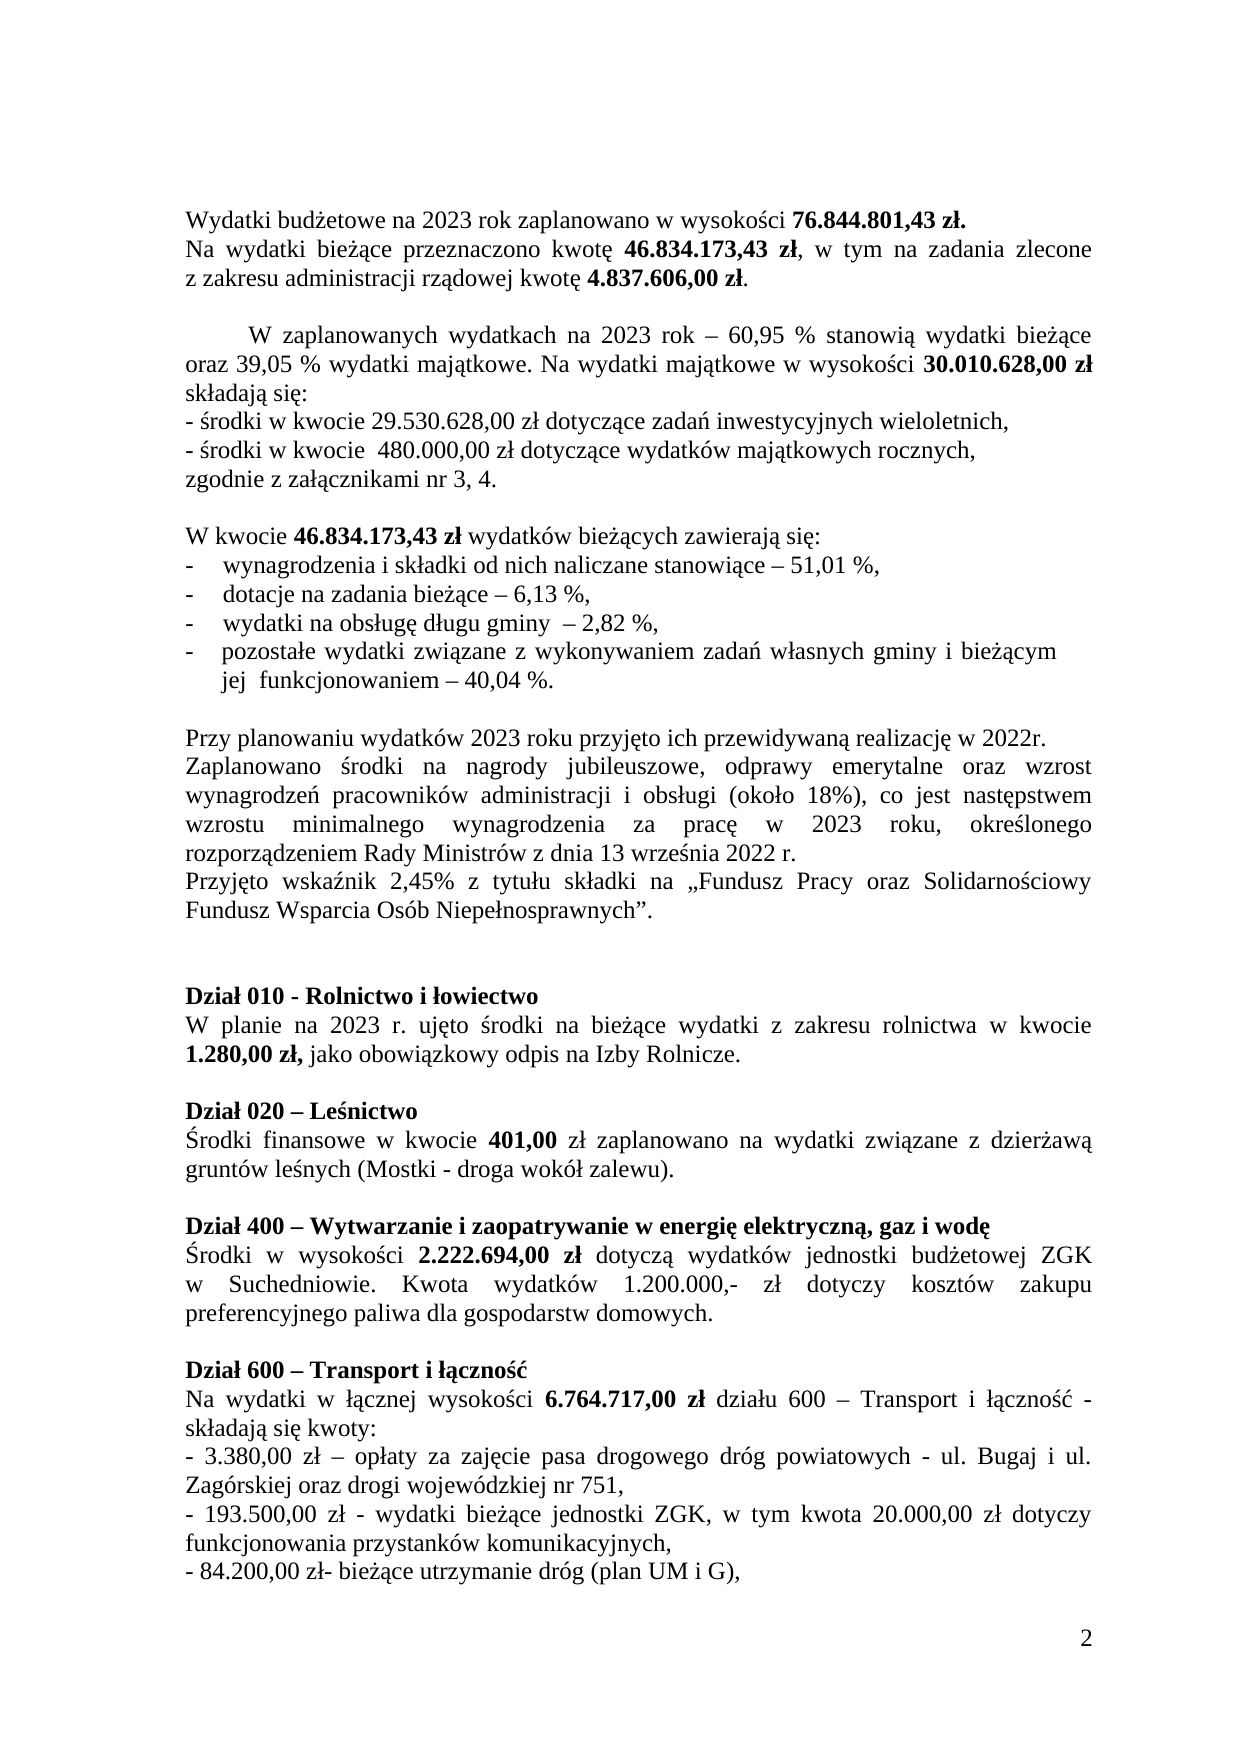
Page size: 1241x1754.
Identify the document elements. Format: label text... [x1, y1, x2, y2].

list wydatki na obsługę długu gminy – 2,82 %, [185, 608, 1093, 636]
text zgodnie z załącznikami nr 3, 4. [185, 464, 1093, 493]
text Dział 400 – Wytwarzanie i zaopatrywanie w energię elektryczną, gaz i wodę [185, 1211, 1093, 1240]
subtitle Dział 600 – Transport i łączność [185, 1355, 1093, 1384]
subtitle Dział 020 – Leśnictwo [185, 1096, 1093, 1125]
text Przyjęto wskaźnik 2,45% z tytułu składki na „Fundusz Pracy oraz Solidarnościowy Fundusz Wsparcia Osób Niepełnosprawnych”. [185, 866, 1093, 924]
text Przy planowaniu wydatków 2023 roku przyjęto ich przewidywaną realizację w 2022r. [185, 723, 1093, 751]
text - środki w kwocie 480.000,00 zł dotyczące wydatków majątkowych rocznych, [185, 435, 1093, 464]
text Środki w wysokości 2.222.694,00 zł dotyczą wydatków jednostki budżetowej ZGK w Suchedniowie. Kwota wydatków 1.200.000,- zł dotyczy kosztów zakupu preferencyjnego paliwa dla gospodarstw domowych. [185, 1240, 1093, 1326]
text Dział 010 - Rolnictwo i łowiectwo [185, 981, 1093, 1010]
list dotacje na zadania bieżące – 6,13 %, [185, 579, 1093, 608]
list wynagrodzenia i składki od nich naliczane stanowiące – 51,01 %, [185, 550, 1093, 579]
text - pozostałe wydatki związane z wykonywaniem zadań własnych gminy i bieżącym jej funkcjonowaniem – 40,04 %. [185, 636, 1093, 694]
text W kwocie 46.834.173,43 zł wydatków bieżących zawierają się: [185, 521, 1093, 550]
text W zaplanowanych wydatkach na 2023 rok – 60,95 % stanowią wydatki bieżące oraz 39,05 % wydatki majątkowe. Na wydatki majątkowe w wysokości 30.010.628,00 zł składają się: [185, 320, 1093, 406]
text - 193.500,00 zł - wydatki bieżące jednostki ZGK, w tym kwota 20.000,00 zł dotyczy funkcjonowania przystanków komunikacyjnych, [185, 1499, 1093, 1556]
text Środki finansowe w kwocie 401,00 zł zaplanowano na wydatki związane z dzierżawą gruntów leśnych (Mostki - droga wokół zalewu). [185, 1125, 1093, 1183]
text - 3.380,00 zł – opłaty za zajęcie pasa drogowego dróg powiatowych - ul. Bugaj i ul. Zagórskiej oraz drogi wojewódzkiej nr 751, [185, 1441, 1093, 1499]
text Na wydatki w łącznej wysokości 6.764.717,00 zł działu 600 – Transport i łączność - składają się kwoty: [185, 1384, 1093, 1441]
text Zaplanowano środki na nagrody jubileuszowe, odprawy emerytalne oraz wzrost wynagrodzeń pracowników administracji i obsługi (około 18%), co jest następstwem wzrostu minimalnego wynagrodzenia za pracę w 2023 roku, określonego rozporządzeniem Rady Ministrów z dnia 13 września 2022 r. [185, 751, 1093, 866]
text W planie na 2023 r. ujęto środki na bieżące wydatki z zakresu rolnictwa w kwocie 1.280,00 zł, jako obowiązkowy odpis na Izby Rolnicze. [185, 1010, 1093, 1068]
text Na wydatki bieżące przeznaczono kwotę 46.834.173,43 zł, w tym na zadania zlecone z zakresu administracji rządowej kwotę 4.837.606,00 zł. [185, 234, 1093, 291]
text Wydatki budżetowe na 2023 rok zaplanowano w wysokości 76.844.801,43 zł. [185, 205, 1093, 234]
text - środki w kwocie 29.530.628,00 zł dotyczące zadań inwestycyjnych wieloletnich, [185, 406, 1093, 435]
text - 84.200,00 zł- bieżące utrzymanie dróg (plan UM i G), [185, 1556, 1093, 1585]
